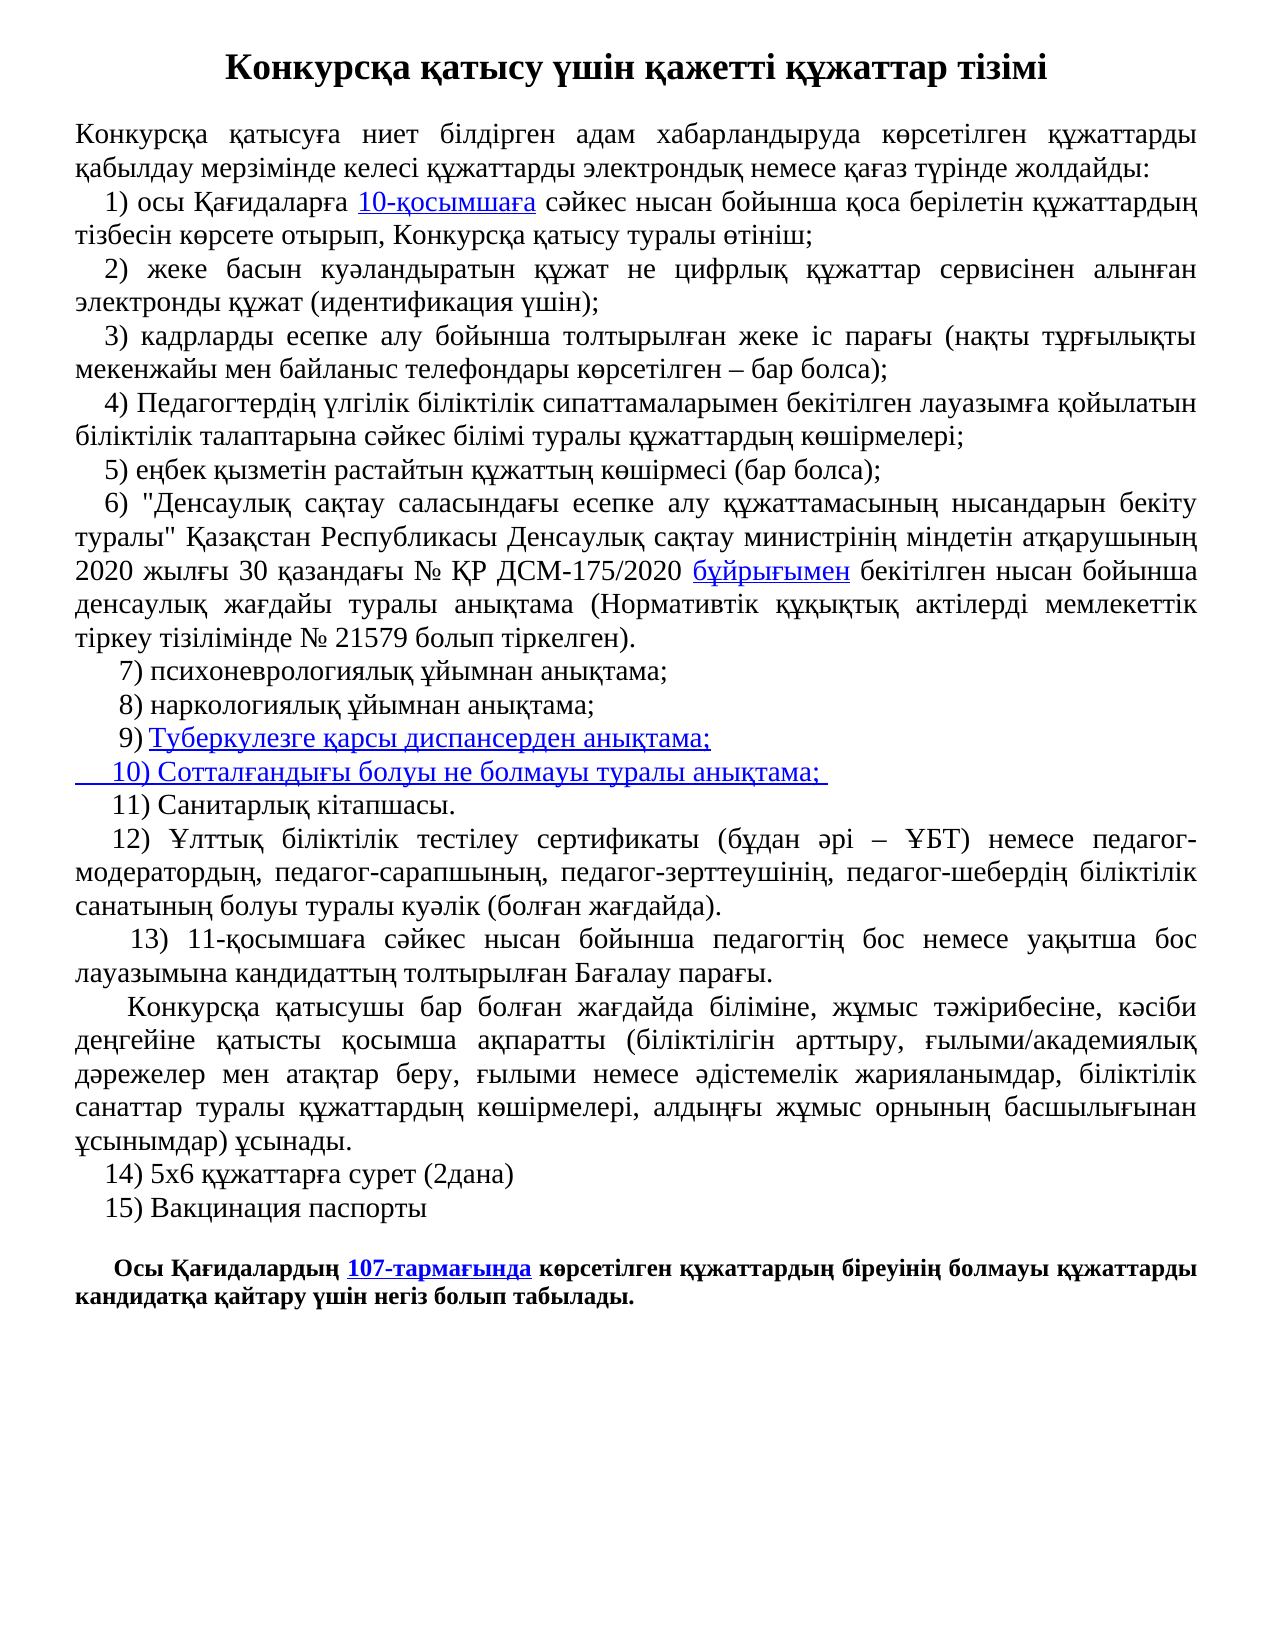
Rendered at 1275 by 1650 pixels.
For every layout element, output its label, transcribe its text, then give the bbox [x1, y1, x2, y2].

text 7) психоневрологиялық ұйымнан анықтама; [75, 653, 1198, 687]
text 10) Сотталғандығы болуы не болмауы туралы анықтама; [75, 754, 1198, 787]
text 15) Вакцинация паспорты [75, 1190, 1198, 1223]
text Конкурсқа қатысуға ниет білдірген адам хабарландыруда көрсетілген құжаттарды қабылдау мерзімінде келесі құжаттарды электрондық немесе қағаз түрінде жолдайды: [75, 117, 1198, 184]
text Конкурсқа қатысушы бар болған жағдайда біліміне, жұмыс тәжірибесіне, кәсіби деңгейіне қатысты қосымша ақпаратты (біліктілігін арттыру, ғылыми/академиялық дәрежелер мен атақтар беру, ғылыми немесе әдістемелік жарияланымдар, біліктілік санаттар туралы құжаттардың көшірмелері, алдыңғы жұмыс орнының басшылығынан ұсынымдар) ұсынады. [75, 989, 1198, 1156]
text Осы Қағидалардың 107-тармағында көрсетілген құжаттардың біреуінің болмауы құжаттарды кандидатқа қайтару үшін негіз болып табылады. [75, 1253, 1198, 1310]
text 14) 5х6 құжаттарға сурет (2дана) [75, 1156, 1198, 1190]
text 3) кадрларды есепке алу бойынша толтырылған жеке іс парағы (нақты тұрғылықты мекенжайы мен байланыс телефондары көрсетілген – бар болса); [75, 318, 1198, 385]
text 9) Туберкулезге қарсы диспансерден анықтама; [75, 720, 1198, 754]
text 5) еңбек қызметін растайтын құжаттың көшірмесі (бар болса); [75, 452, 1198, 486]
text 12) Ұлттық біліктілік тестілеу сертификаты (бұдан әрі – ҰБТ) немесе педагог-модератордың, педагог-сарапшының, педагог-зерттеушінің, педагог-шебердің біліктілік санатының болуы туралы куәлік (болған жағдайда). [75, 821, 1198, 922]
text 11) Санитарлық кітапшасы. [75, 787, 1198, 821]
text 2) жеке басын куәландыратын құжат не цифрлық құжаттар сервисінен алынған электронды құжат (идентификация үшін); [75, 251, 1198, 318]
text Конкурсқа қатысу үшін қажетті құжаттар тізімі [75, 44, 1198, 87]
text 4) Педагогтердің үлгілік біліктілік сипаттамаларымен бекітілген лауазымға қойылатын біліктілік талаптарына сәйкес білімі туралы құжаттардың көшірмелері; [75, 385, 1198, 452]
text 13) 11-қосымшаға сәйкес нысан бойынша педагогтің бос немесе уақытша бос лауазымына кандидаттың толтырылған Бағалау парағы. [75, 922, 1198, 989]
text 8) наркологиялық ұйымнан анықтама; [75, 687, 1198, 720]
text 1) осы Қағидаларға 10-қосымшаға сәйкес нысан бойынша қоса берілетін құжаттардың тізбесін көрсете отырып, Конкурсқа қатысу туралы өтініш; [75, 184, 1198, 251]
text 6) "Денсаулық сақтау саласындағы есепке алу құжаттамасының нысандарын бекіту туралы" Қазақстан Республикасы Денсаулық сақтау министрінің міндетін атқарушының 2020 жылғы 30 қазандағы № ҚР ДСМ-175/2020 бұйрығымен бекітілген нысан бойынша денсаулық жағдайы туралы анықтама (Нормативтік құқықтық актілерді мемлекеттік тіркеу тізілімінде № 21579 болып тіркелген). [75, 486, 1198, 653]
